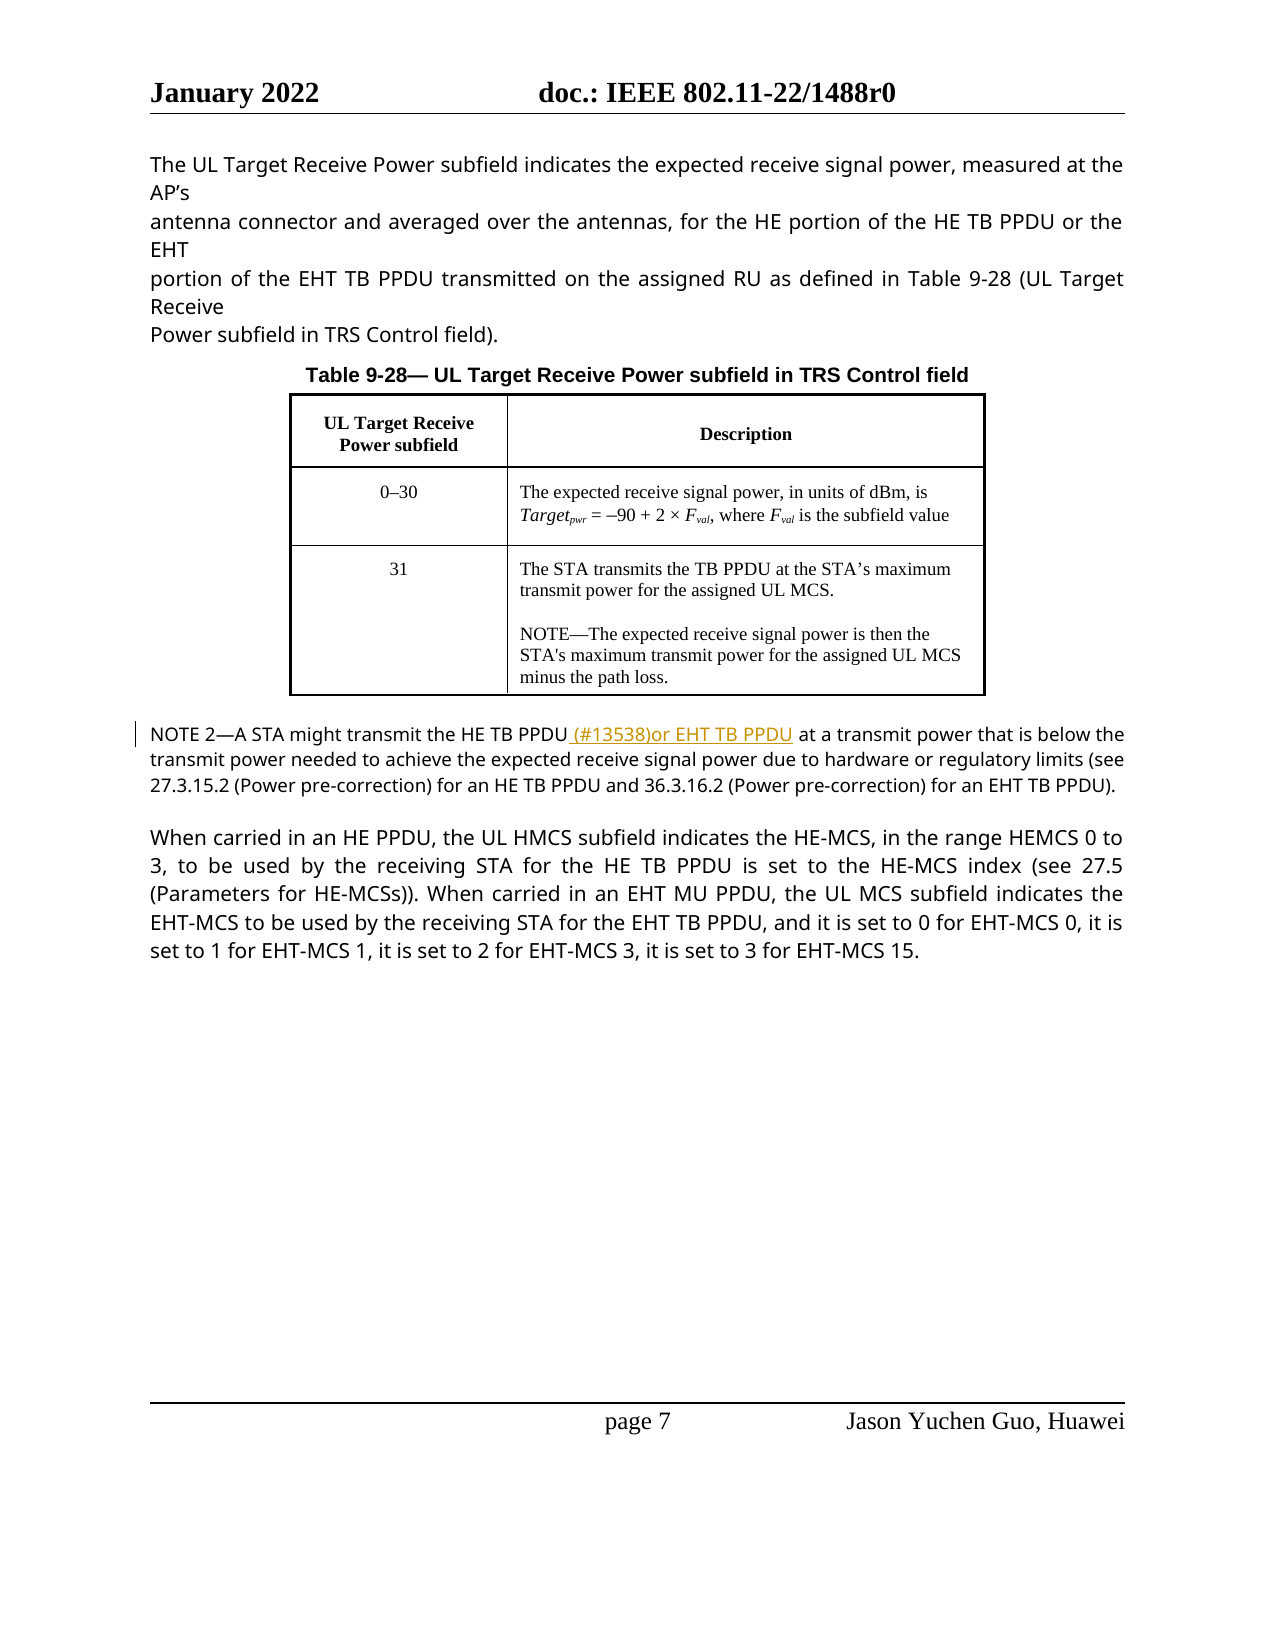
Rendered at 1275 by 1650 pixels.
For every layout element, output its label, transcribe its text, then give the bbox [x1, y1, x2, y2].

table_cell Description [508, 396, 983, 466]
table_cell UL Target Receive Power subfield [292, 396, 507, 466]
table_cell The expected receive signal power, in units of dBm, is Targetpwr = –90 + 2 × Fval, where Fval is the subfield value [508, 468, 983, 545]
table_header Table 9-28— UL Target Receive Power subfield in TRS Control field [290, 349, 984, 393]
text When carried in an HE PPDU, the UL HMCS subfield indicates the HE-MCS, in the range HEMCS 0 to 3, to be used by the receiving STA for the HE TB PPDU is set to the HE-MCS index (see 27.5 (Parameters for HE-MCSs)). When carried in an EHT MU PPDU, the UL MCS subfield indicates the EHT-MCS to be used by the receiving STA for the EHT TB PPDU, and it is set to 0 for EHT-MCS 0, it is set to 1 for EHT-MCS 1, it is set to 2 for EHT-MCS 3, it is set to 3 for EHT-MCS 15. [150, 823, 1125, 965]
table_cell 0–30 [292, 468, 507, 545]
text NOTE 2—A STA might transmit the HE TB PPDU at a transmit power that is below the transmit power needed to achieve the expected receive signal power due to hardware or regulatory limits (see 27.3.15.2 (Power pre-correction) for an HE TB PPDU and 36.3.16.2 (Power pre-correction) for an EHT TB PPDU). [150, 721, 1125, 798]
table_cell 31 [292, 546, 507, 693]
text The UL Target Receive Power subfield indicates the expected receive signal power, measured at the AP’s antenna connector and averaged over the antennas, for the HE portion of the HE TB PPDU or the EHT portion of the EHT TB PPDU transmitted on the assigned RU as defined in Table 9-28 (UL Target Receive Power subfield in TRS Control field). [150, 150, 1125, 349]
table_cell The STA transmits the TB PPDU at the STA’s maximum transmit power for the assigned UL MCS. NOTE—The expected receive signal power is then the STA's maximum transmit power for the assigned UL MCS minus the path loss. [508, 546, 983, 693]
